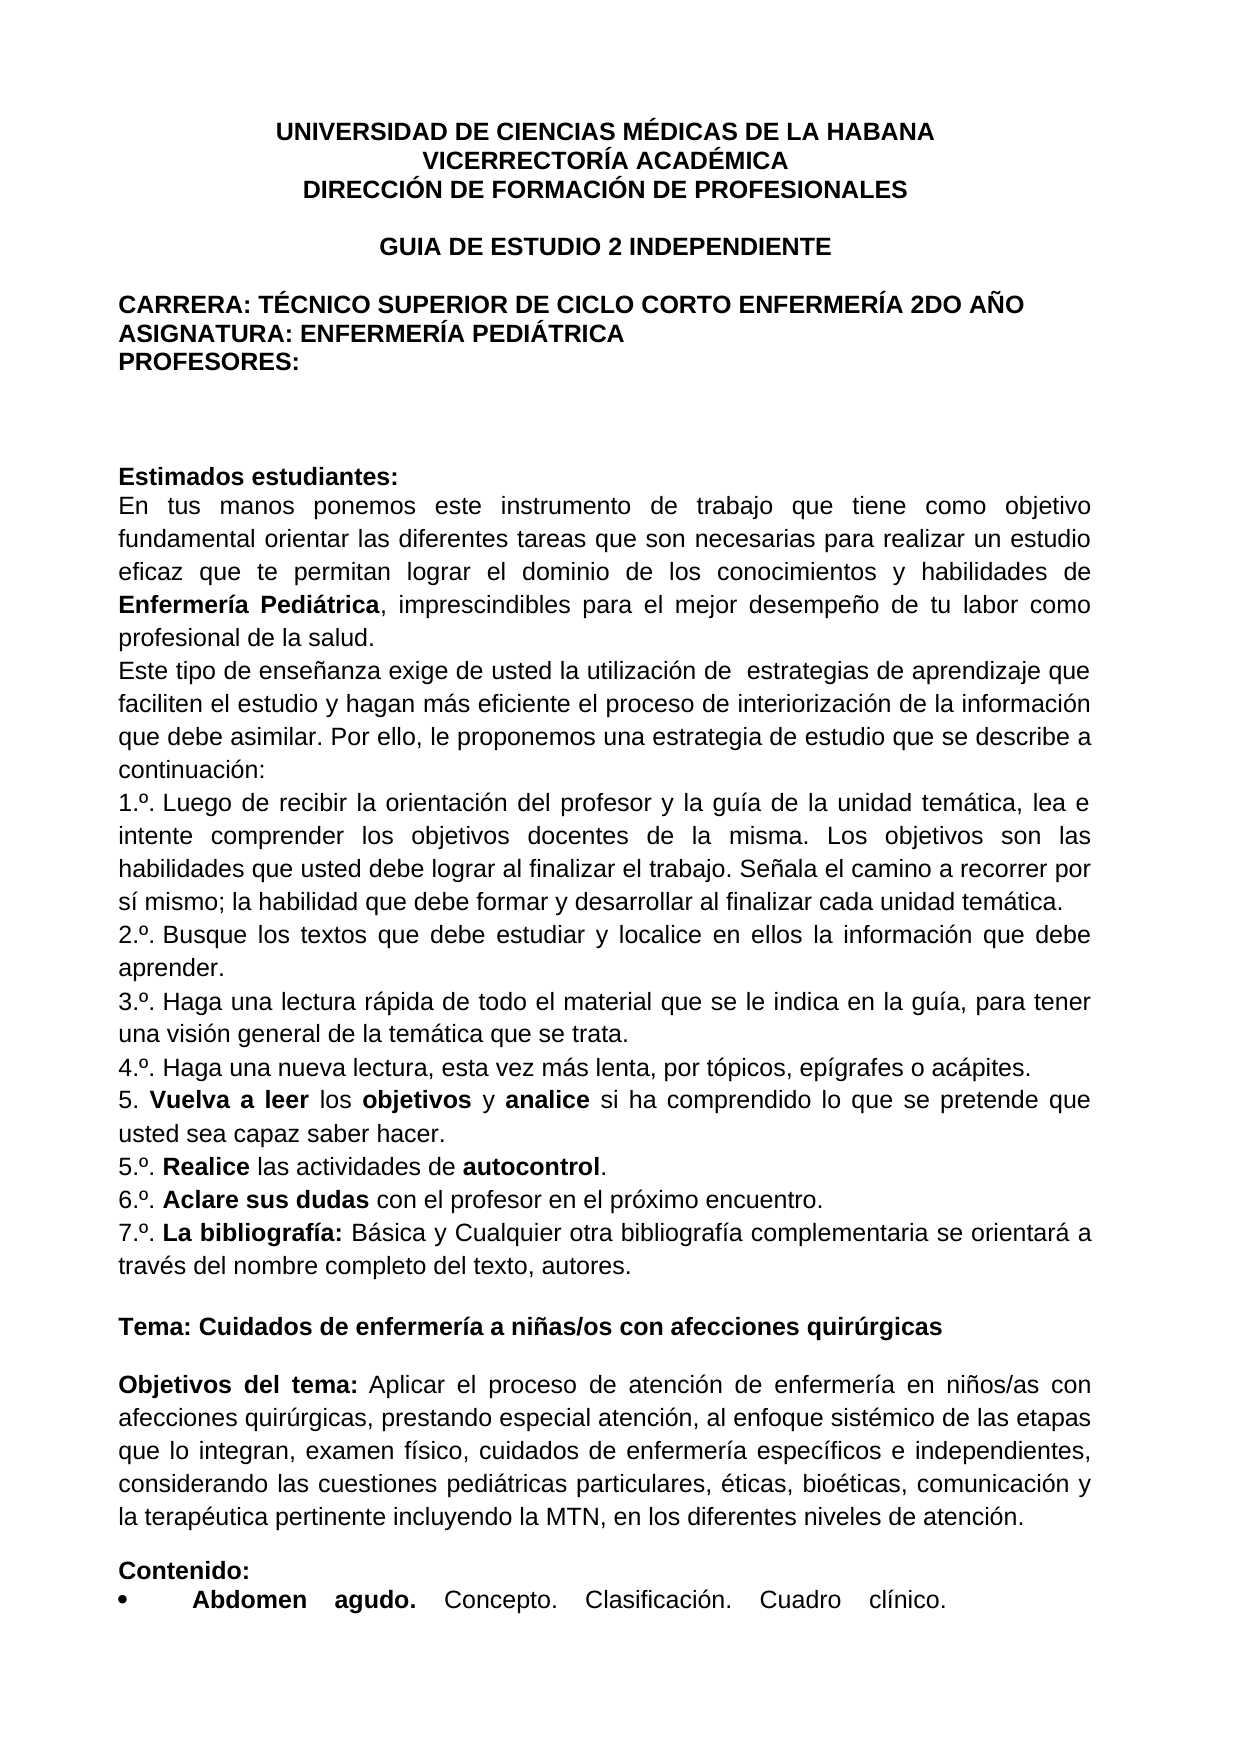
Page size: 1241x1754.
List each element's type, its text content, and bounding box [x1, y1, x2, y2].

text Estimados estudiantes: [118, 462, 1093, 491]
text UNIVERSIDAD DE CIENCIAS MÉDICAS DE LA HABANA [118, 117, 1093, 146]
list Busque los textos que debe estudiar y localice en ellos la información que debe aprender. [118, 920, 1093, 982]
list Haga una lectura rápida de todo el material que se le indica en la guía, para tener una visión general de la temática que se trata. [118, 986, 1093, 1048]
list Realice las actividades de autocontrol. [118, 1152, 1093, 1180]
list Aclare sus dudas con el profesor en el próximo encuentro. [118, 1184, 1093, 1213]
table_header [107, 1585, 958, 1636]
text CARRERA: TÉCNICO SUPERIOR DE CICLO CORTO ENFERMERÍA 2DO AÑO [118, 290, 1093, 319]
text PROFESORES: [118, 347, 1093, 376]
list Haga una nueva lectura, esta vez más lenta, por tópicos, epígrafes o acápites. [118, 1052, 1074, 1081]
text ASIGNATURA: ENFERMERÍA PEDIÁTRICA [118, 319, 1093, 347]
text Este tipo de enseñanza exige de usted la utilización de estrategias de aprendizaje que faciliten el estudio y hagan más eficiente el proceso de interiorización de la información que debe asimilar. Por ello, le proponemos una estrategia de estudio que se describe a continuación: [118, 656, 1093, 784]
text VICERRECTORÍA ACADÉMICA [118, 146, 1093, 175]
text Tema: Cuidados de enfermería a niñas/os con afecciones quirúrgicas [118, 1312, 1093, 1341]
text 5. Vuelva a leer los objetivos y analice si ha comprendido lo que se pretende que usted sea capaz saber hacer. [118, 1086, 1093, 1147]
text GUIA DE ESTUDIO 2 INDEPENDIENTE [118, 232, 1093, 261]
list La bibliografía: Básica y Cualquier otra bibliografía complementaria se orientará a través del nombre completo del texto, autores. [118, 1218, 1093, 1279]
text DIRECCIÓN DE FORMACIÓN DE PROFESIONALES [118, 175, 1093, 204]
text En tus manos ponemos este instrumento de trabajo que tiene como objetivo fundamental orientar las diferentes tareas que son necesarias para realizar un estudio eficaz que te permitan lograr el dominio de los conocimientos y habilidades de Enfermería Pediátrica, imprescindibles para el mejor desempeño de tu labor como profesional de la salud. [118, 491, 1093, 652]
list Luego de recibir la orientación del profesor y la guía de la unidad temática, lea e intente comprender los objetivos docentes de la misma. Los objetivos son las habilidades que usted debe lograr al finalizar el trabajo. Señala el camino a recorrer por sí mismo; la habilidad que debe formar y desarrollar al finalizar cada unidad temática. [118, 788, 1093, 916]
text Contenido: [118, 1556, 1093, 1584]
text Objetivos del tema: Aplicar el proceso de atención de enfermería en niños/as con afecciones quirúrgicas, prestando especial atención, al enfoque sistémico de las etapas que lo integran, examen físico, cuidados de enfermería específicos e independientes, considerando las cuestiones pediátricas particulares, éticas, bioéticas, comunicación y la terapéutica pertinente incluyendo la MTN, en los diferentes niveles de atención. [118, 1370, 1093, 1531]
